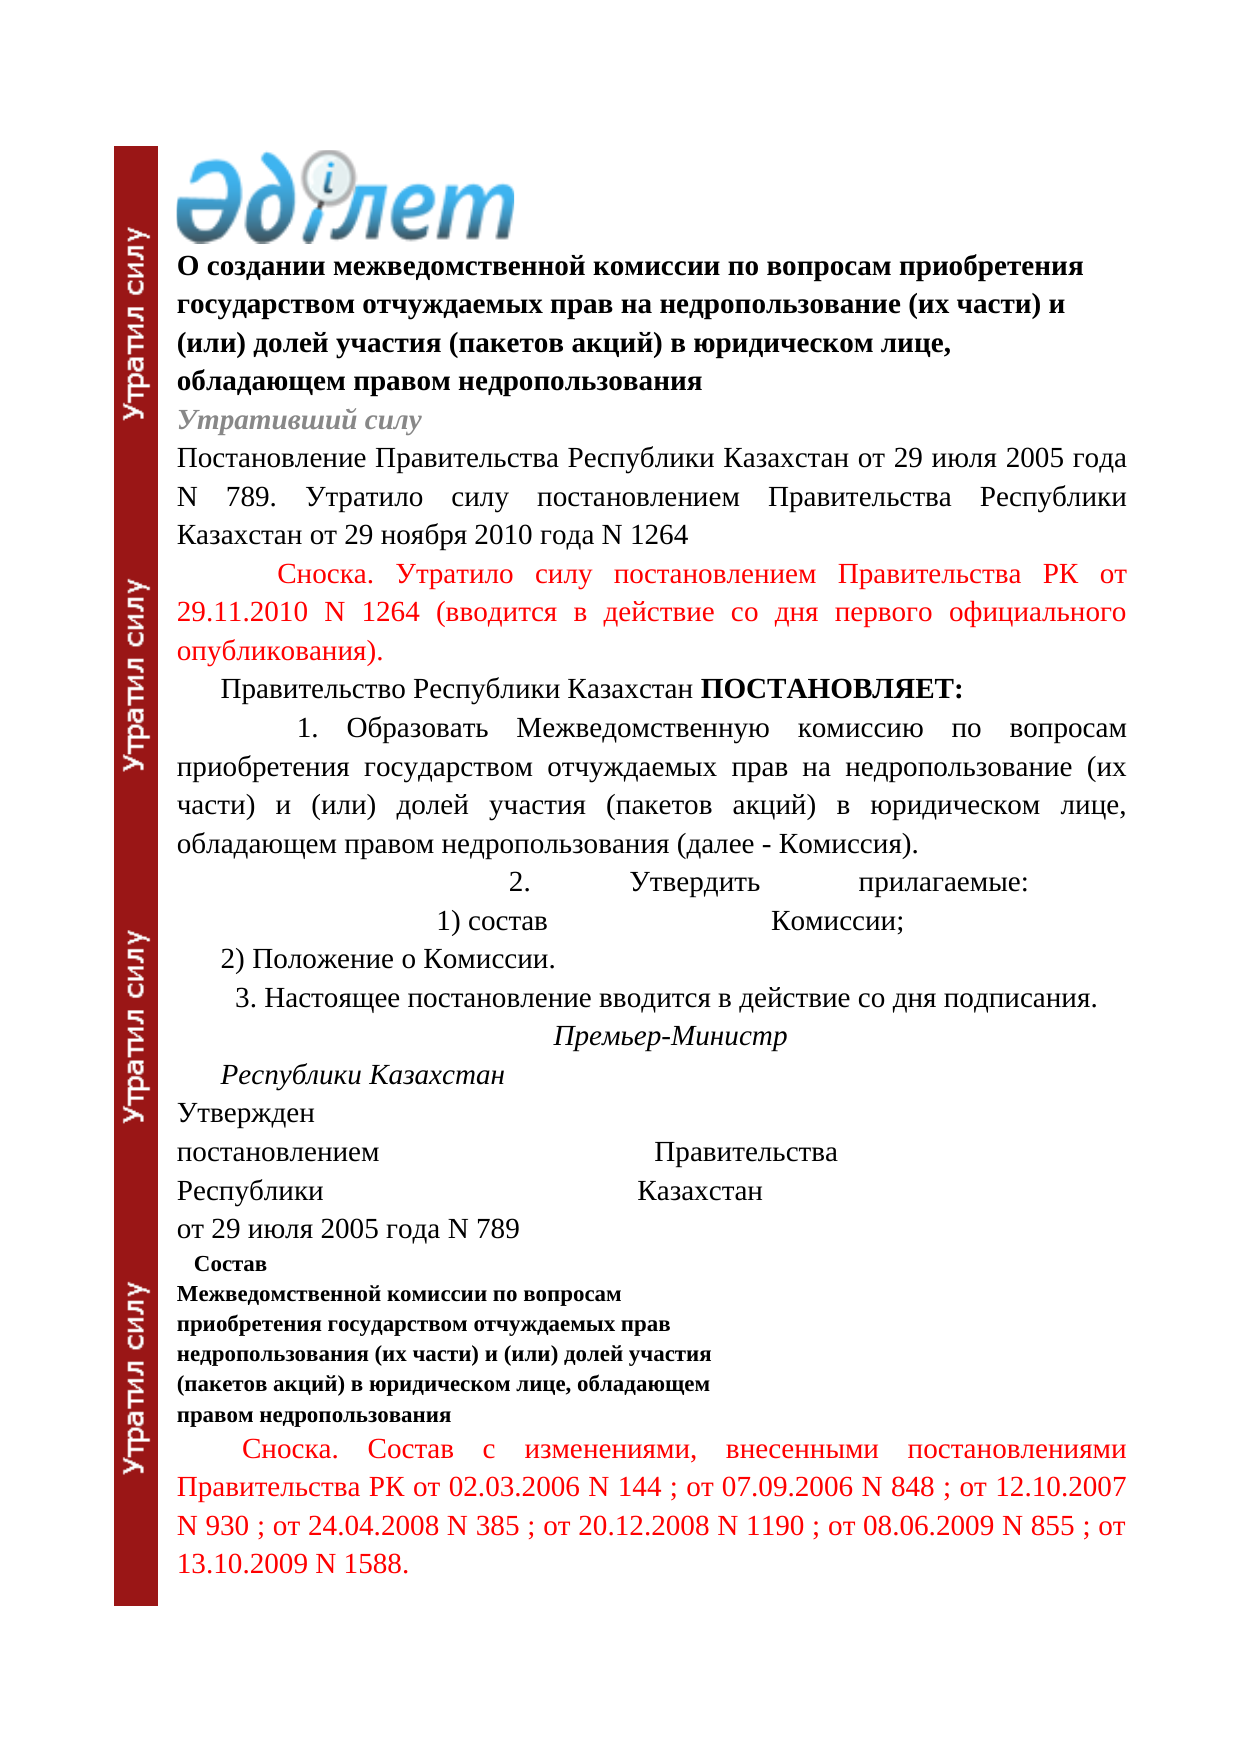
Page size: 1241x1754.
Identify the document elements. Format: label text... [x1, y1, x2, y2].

text Сноска. Состав с изменениями, внесенными постановлениями Правительства РК от 02.03.2006 N 144 ; от 07.09.2006 N 848 ; от 12.10.2007 N 930 ; от 24.04.2008 N 385 ; от 20.12.2008 N 1190 ; от 08.06.2009 N 855 ; от 13.10.2009 N 1588. [112, 1431, 1128, 1580]
text 2. Утвердить прилагаемые: 1) состав Комиссии; 2) Положение о Комиссии. [112, 864, 1128, 975]
picture [114, 859, 158, 864]
text Утвержден постановлением Правительства Республики Казахстан от 29 июля 2005 года N 789 [112, 1096, 1128, 1245]
picture [114, 146, 158, 248]
text О создании межведомственной комиссии по вопросам приобретения государством отчуждаемых прав на недропользование (их части) и (или) долей участия (пакетов акций) в юридическом лице, обладающем правом недропользования [112, 248, 1128, 397]
text Состав Межведомственной комиссии по вопросам приобретения государством отчуждаемых прав недропользования (их части) и (или) долей участия (пакетов акций) в юридическом лице, обладающем правом недропользования [112, 1250, 1128, 1427]
picture [176, 150, 515, 244]
picture [114, 667, 158, 672]
text Постановление Правительства Республики Казахстан от 29 июля 2005 года N 789. Утратило силу постановлением Правительства Республики Казахстан от 29 ноября 2010 года N 1264 [112, 440, 1128, 551]
text Премьер-Министр Республики Казахстан [112, 1018, 1128, 1091]
picture [114, 435, 158, 440]
picture [114, 397, 158, 402]
picture [114, 1245, 158, 1250]
picture [114, 1427, 158, 1431]
picture [114, 551, 158, 556]
picture [114, 705, 158, 710]
text 3. Настоящее постановление вводится в действие со дня подписания. [112, 980, 1128, 1013]
picture [114, 975, 158, 980]
text Правительство Республики Казахстан ПОСТАНОВЛЯЕТ: [112, 672, 1128, 705]
text Сноска. Утратило силу постановлением Правительства РК от 29.11.2010 N 1264 (вводится в действие со дня первого официального опубликования). [112, 556, 1128, 667]
picture [114, 1580, 158, 1606]
picture [114, 1091, 158, 1096]
picture [114, 1013, 158, 1018]
text Утративший силу [112, 402, 1128, 435]
text 1. Образовать Межведомственную комиссию по вопросам приобретения государством отчуждаемых прав на недропользование (их части) и (или) долей участия (пакетов акций) в юридическом лице, обладающем правом недропользования (далее - Комиссия). [112, 710, 1128, 859]
